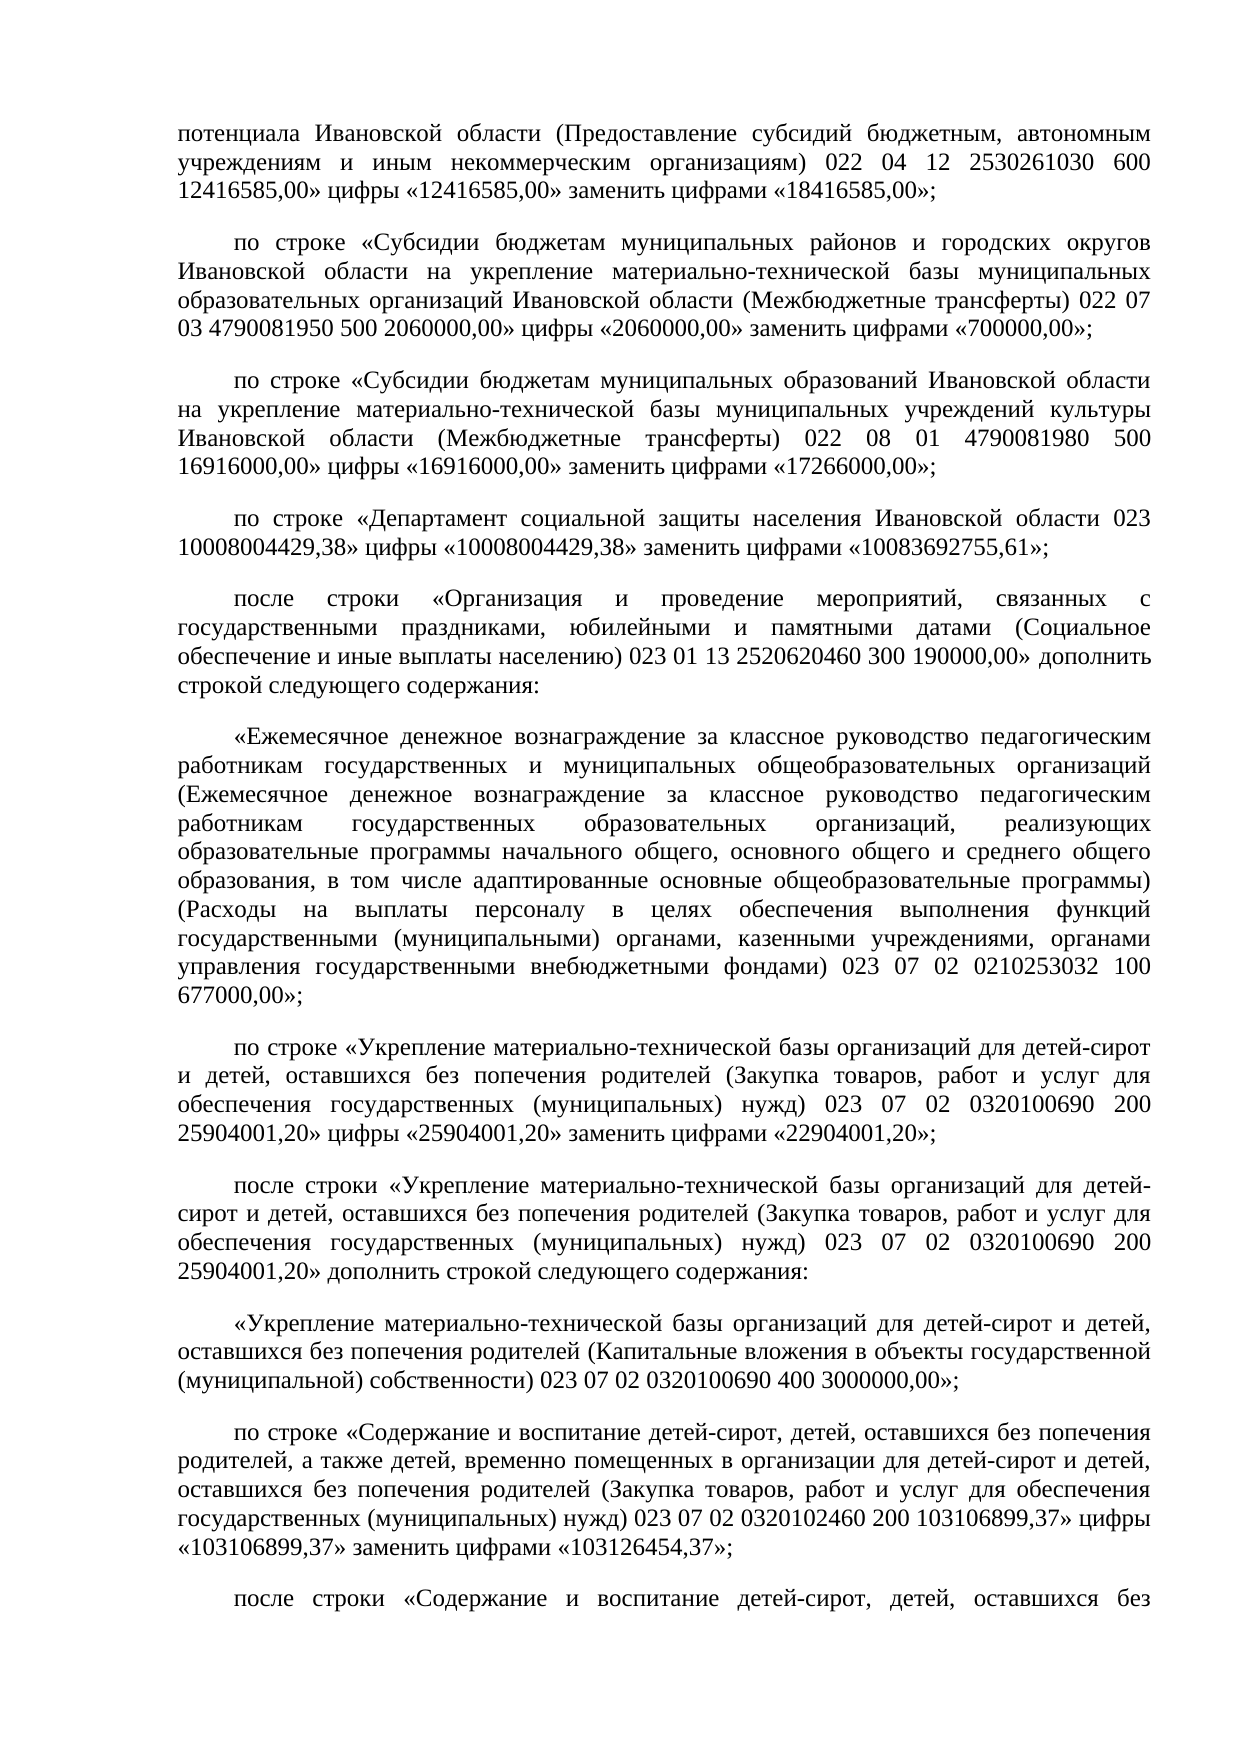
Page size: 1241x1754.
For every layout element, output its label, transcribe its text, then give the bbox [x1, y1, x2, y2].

text по строке «Содержание и воспитание детей-сирот, детей, оставшихся без попечения родителей, а также детей, временно помещенных в организации для детей-сирот и детей, оставшихся без попечения родителей (Закупка товаров, работ и услуг для обеспечения государственных (муниципальных) нужд) 023 07 02 0320102460 200 103106899,37» цифры «103106899,37» заменить цифрами «103126454,37»; [177, 1417, 1152, 1561]
text «Укрепление материально-технической базы организаций для детей-сирот и детей, оставшихся без попечения родителей (Капитальные вложения в объекты государственной (муниципальной) собственности) 023 07 02 0320100690 400 3000000,00»; [177, 1308, 1152, 1394]
text «Ежемесячное денежное вознаграждение за классное руководство педагогическим работникам государственных и муниципальных общеобразовательных организаций (Ежемесячное денежное вознаграждение за классное руководство педагогическим работникам государственных образовательных организаций, реализующих образовательные программы начального общего, основного общего и среднего общего образования, в том числе адаптированные основные общеобразовательные программы) (Расходы на выплаты персоналу в целях обеспечения выполнения функций государственными (муниципальными) органами, казенными учреждениями, органами управления государственными внебюджетными фондами) 023 07 02 0210253032 100 677000,00»; [177, 721, 1152, 1009]
text по строке «Укрепление материально-технической базы организаций для детей-сирот и детей, оставшихся без попечения родителей (Закупка товаров, работ и услуг для обеспечения государственных (муниципальных) нужд) 023 07 02 0320100690 200 25904001,20» цифры «25904001,20» заменить цифрами «22904001,20»; [177, 1032, 1152, 1147]
text по строке «Субсидии бюджетам муниципальных образований Ивановской области на укрепление материально-технической базы муниципальных учреждений культуры Ивановской области (Межбюджетные трансферты) 022 08 01 4790081980 500 16916000,00» цифры «16916000,00» заменить цифрами «17266000,00»; [177, 365, 1152, 480]
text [177, 1583, 1152, 1612]
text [177, 118, 1152, 204]
text после строки «Укрепление материально-технической базы организаций для детей-сирот и детей, оставшихся без попечения родителей (Закупка товаров, работ и услуг для обеспечения государственных (муниципальных) нужд) 023 07 02 0320100690 200 25904001,20» дополнить строкой следующего содержания: [177, 1170, 1152, 1285]
text по строке «Субсидии бюджетам муниципальных районов и городских округов Ивановской области на укрепление материально-технической базы муниципальных образовательных организаций Ивановской области (Межбюджетные трансферты) 022 07 03 4790081950 500 2060000,00» цифры «2060000,00» заменить цифрами «700000,00»; [177, 227, 1152, 342]
text по строке «Департамент социальной защиты населения Ивановской области 023 10008004429,38» цифры «10008004429,38» заменить цифрами «10083692755,61»; [177, 503, 1152, 561]
text после строки «Организация и проведение мероприятий, связанных с государственными праздниками, юбилейными и памятными датами (Социальное обеспечение и иные выплаты населению) 023 01 13 2520620460 300 190000,00» дополнить строкой следующего содержания: [177, 583, 1152, 698]
